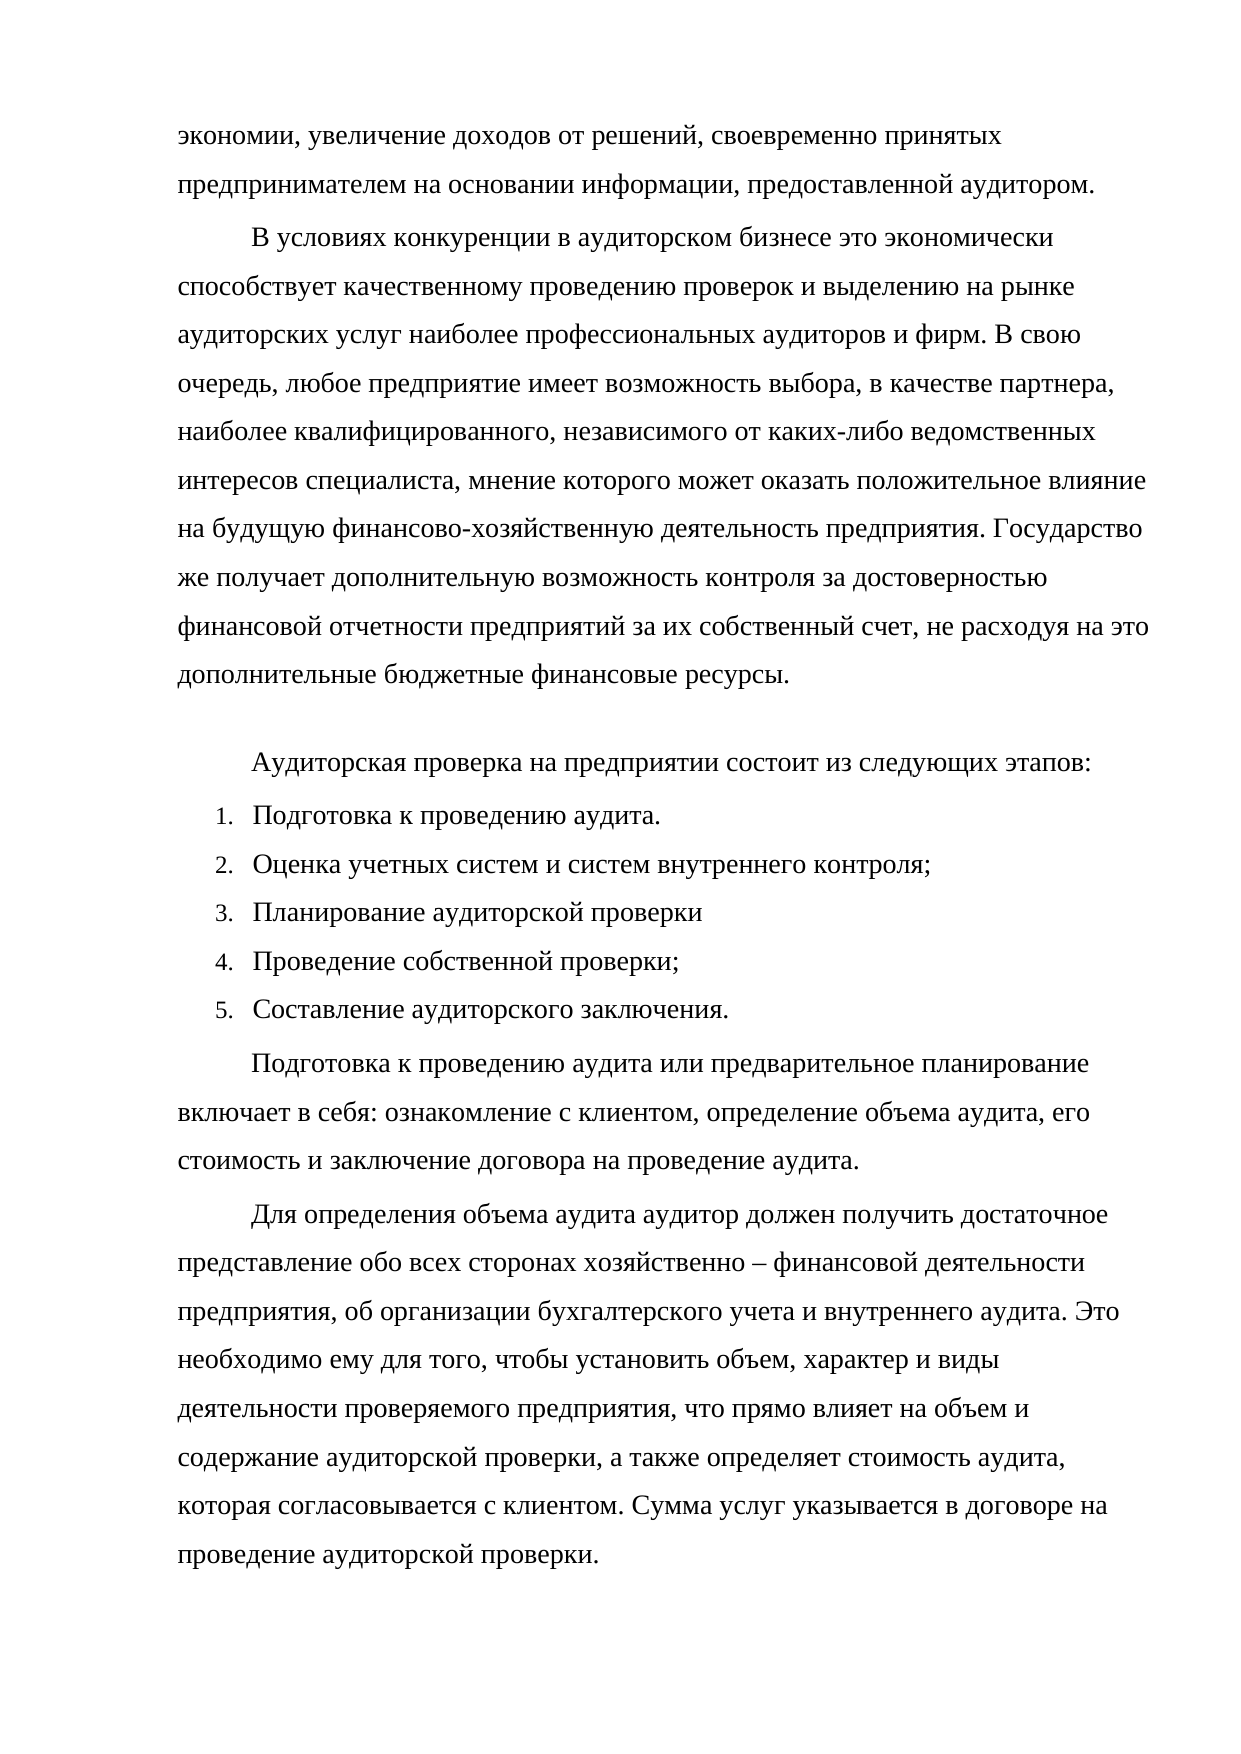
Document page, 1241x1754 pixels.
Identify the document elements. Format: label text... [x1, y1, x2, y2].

list Планирование аудиторской проверки [215, 895, 1152, 928]
list Подготовка к проведению аудита. [215, 798, 1152, 831]
list Оценка учетных систем и систем внутреннего контроля; [215, 847, 1152, 879]
list Составление аудиторского заключения. [215, 992, 1152, 1025]
text Аудиторская проверка на предприятии состоит из следующих этапов: [177, 745, 1152, 777]
text Для определения объема аудита аудитор должен получить достаточное представление обо всех сторонах хозяйственно – финансовой деятельности предприятия, об организации бухгалтерского учета и внутреннего аудита. Это необходимо ему для того, чтобы установить объем, характер и виды деятельности проверяемого предприятия, что прямо влияет на объем и содержание аудиторской проверки, а также определяет стоимость аудита, которая согласовывается с клиентом. Сумма услуг указывается в договоре на проведение аудиторской проверки. [177, 1197, 1152, 1569]
text В условиях конкуренции в аудиторском бизнесе это экономически способствует качественному проведению проверок и выделению на рынке аудиторских услуг наиболее профессиональных аудиторов и фирм. В свою очередь, любое предприятие имеет возможность выбора, в качестве партнера, наиболее квалифицированного, независимого от каких-либо ведомственных интересов специалиста, мнение которого может оказать положительное влияние на будущую финансово-хозяйственную деятельность предприятия. Государство же получает дополнительную возможность контроля за достоверностью финансовой отчетности предприятий за их собственный счет, не расходуя на это дополнительные бюджетные финансовые ресурсы. [177, 220, 1152, 689]
list Проведение собственной проверки; [215, 944, 1152, 976]
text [177, 118, 1152, 199]
text Подготовка к проведению аудита или предварительное планирование включает в себя: ознакомление с клиентом, определение объема аудита, его стоимость и заключение договора на проведение аудита. [177, 1046, 1152, 1176]
